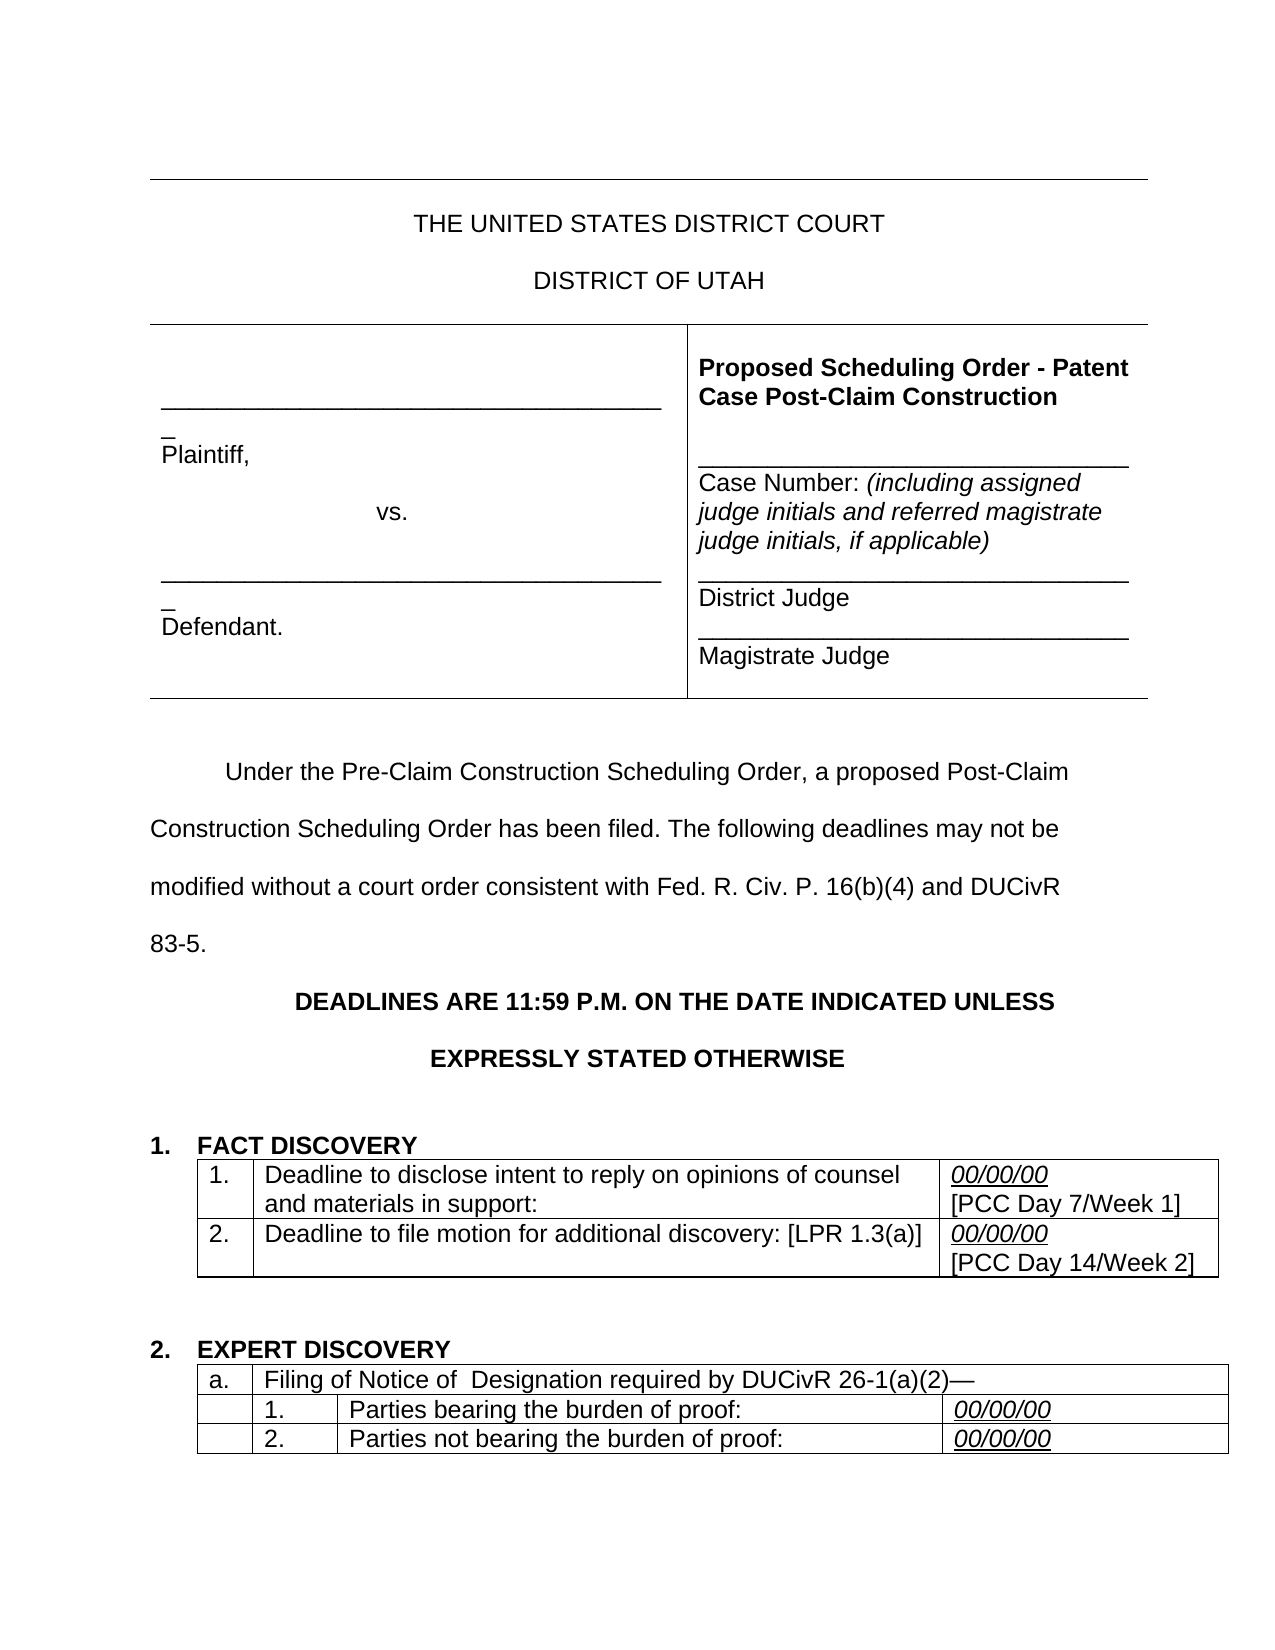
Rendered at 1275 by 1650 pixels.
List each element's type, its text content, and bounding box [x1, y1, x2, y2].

table_cell Deadline to file motion for additional discovery: [LPR 1.3(a)] [254, 1219, 939, 1276]
table_cell 00/00/00 [943, 1395, 1228, 1423]
table_header 00/00/00 [PCC Day 7/Week 1] [940, 1160, 1218, 1218]
table_cell Parties bearing the burden of proof: [338, 1395, 942, 1423]
table_header Deadline to disclose intent to reply on opinions of counsel and materials in support: [254, 1160, 939, 1218]
table_header 1. [198, 1160, 253, 1218]
table_cell 00/00/00 [943, 1424, 1228, 1453]
table_cell 2. [253, 1424, 337, 1453]
table_cell 1. [253, 1395, 337, 1423]
table_cell _____________________________________ Plaintiff, vs. _____________________________________ Defendant. [150, 325, 687, 698]
table_cell 00/00/00 [PCC Day 14/Week 2] [940, 1219, 1218, 1276]
table_cell Proposed Scheduling Order - Patent Case Post-Claim Construction _______________________________ Case Number: (including assigned judge initials and referred magistrate judge initials, if applicable) _______________________________ District Judge _______________________________ Magistrate Judge [688, 325, 1148, 698]
table_header THE UNITED STATES DISTRICT COURT DISTRICT OF UTAH [150, 180, 1148, 323]
table_cell [198, 1424, 252, 1453]
list FACT DISCOVERY [150, 1131, 1125, 1159]
table_cell 2. [198, 1219, 253, 1276]
table_header a. [198, 1365, 252, 1393]
table_cell Parties not bearing the burden of proof: [338, 1424, 942, 1453]
table_header Filing of Notice of Designation required by DUCivR 26-1(a)(2)— [253, 1365, 1228, 1393]
text Under the Pre-Claim Construction Scheduling Order, a proposed Post-Claim Construction Scheduling Order has been filed. The following deadlines may not be modified without a court order consistent with Fed. R. Civ. P. 16(b)(4) and DUCivR 83-5. [150, 699, 1125, 958]
table_cell [198, 1395, 252, 1423]
text DEADLINES ARE 11:59 P.M. ON THE DATE INDICATED UNLESS EXPRESSLY STATED OTHERWISE [150, 987, 1125, 1073]
list EXPERT DISCOVERY [150, 1335, 1125, 1364]
